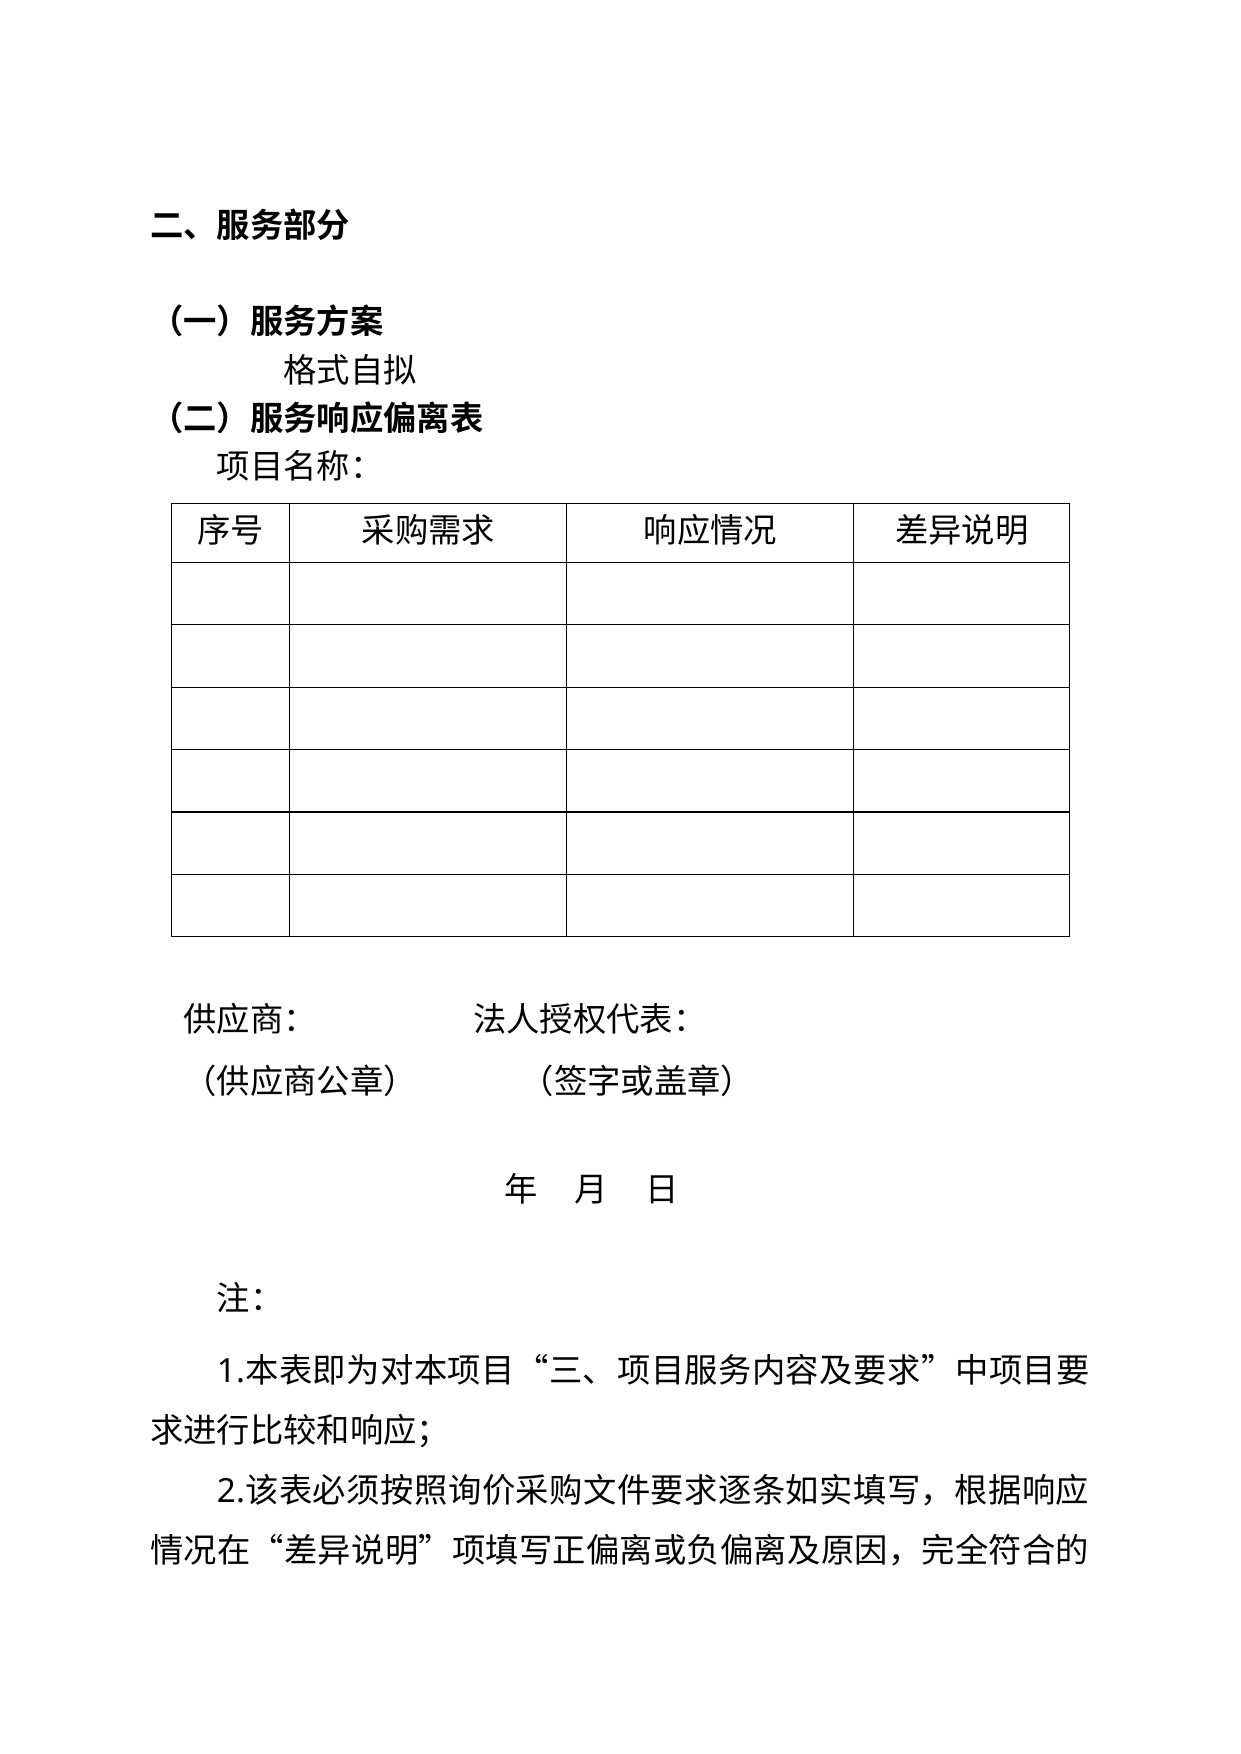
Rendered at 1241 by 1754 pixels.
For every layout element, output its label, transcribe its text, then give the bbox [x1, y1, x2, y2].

table_cell [854, 750, 1069, 811]
table_cell [854, 688, 1069, 749]
text （供应商公章） （签字或盖章） [150, 1055, 1090, 1103]
table_cell [567, 813, 853, 874]
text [150, 1454, 1090, 1575]
text 项目名称： [150, 440, 1090, 488]
table_header 采购需求 [290, 504, 566, 562]
table_cell [567, 875, 853, 936]
table_cell [172, 688, 289, 749]
table_header 响应情况 [567, 504, 853, 562]
table_cell [854, 563, 1069, 624]
table_cell [172, 750, 289, 811]
table_cell [854, 625, 1069, 687]
table_cell [567, 625, 853, 687]
table_header 差异说明 [854, 504, 1069, 562]
list 二、服务部分 [150, 190, 1090, 250]
text 1.本表即为对本项目“三、项目服务内容及要求”中项目要求进行比较和响应； [150, 1334, 1090, 1454]
subtitle （二）服务响应偏离表 [150, 392, 1090, 440]
table_cell [567, 563, 853, 624]
subtitle 格式自拟 [150, 343, 1090, 392]
table_cell [290, 625, 566, 687]
subtitle （一）服务方案 [150, 295, 1090, 343]
table_cell [290, 688, 566, 749]
table_cell [172, 625, 289, 687]
table_cell [290, 875, 566, 936]
table_header 序号 [172, 504, 289, 562]
table_cell [172, 813, 289, 874]
table_cell [290, 750, 566, 811]
table_cell [854, 813, 1069, 874]
table_cell [172, 875, 289, 936]
text 注： [150, 1271, 1090, 1319]
text 年 月 日 [150, 1163, 1090, 1211]
table_cell [854, 875, 1069, 936]
table_cell [567, 688, 853, 749]
text 供应商： 法人授权代表： [150, 993, 1090, 1041]
table_cell [172, 563, 289, 624]
table_cell [290, 563, 566, 624]
table_cell [290, 813, 566, 874]
table_cell [567, 750, 853, 811]
